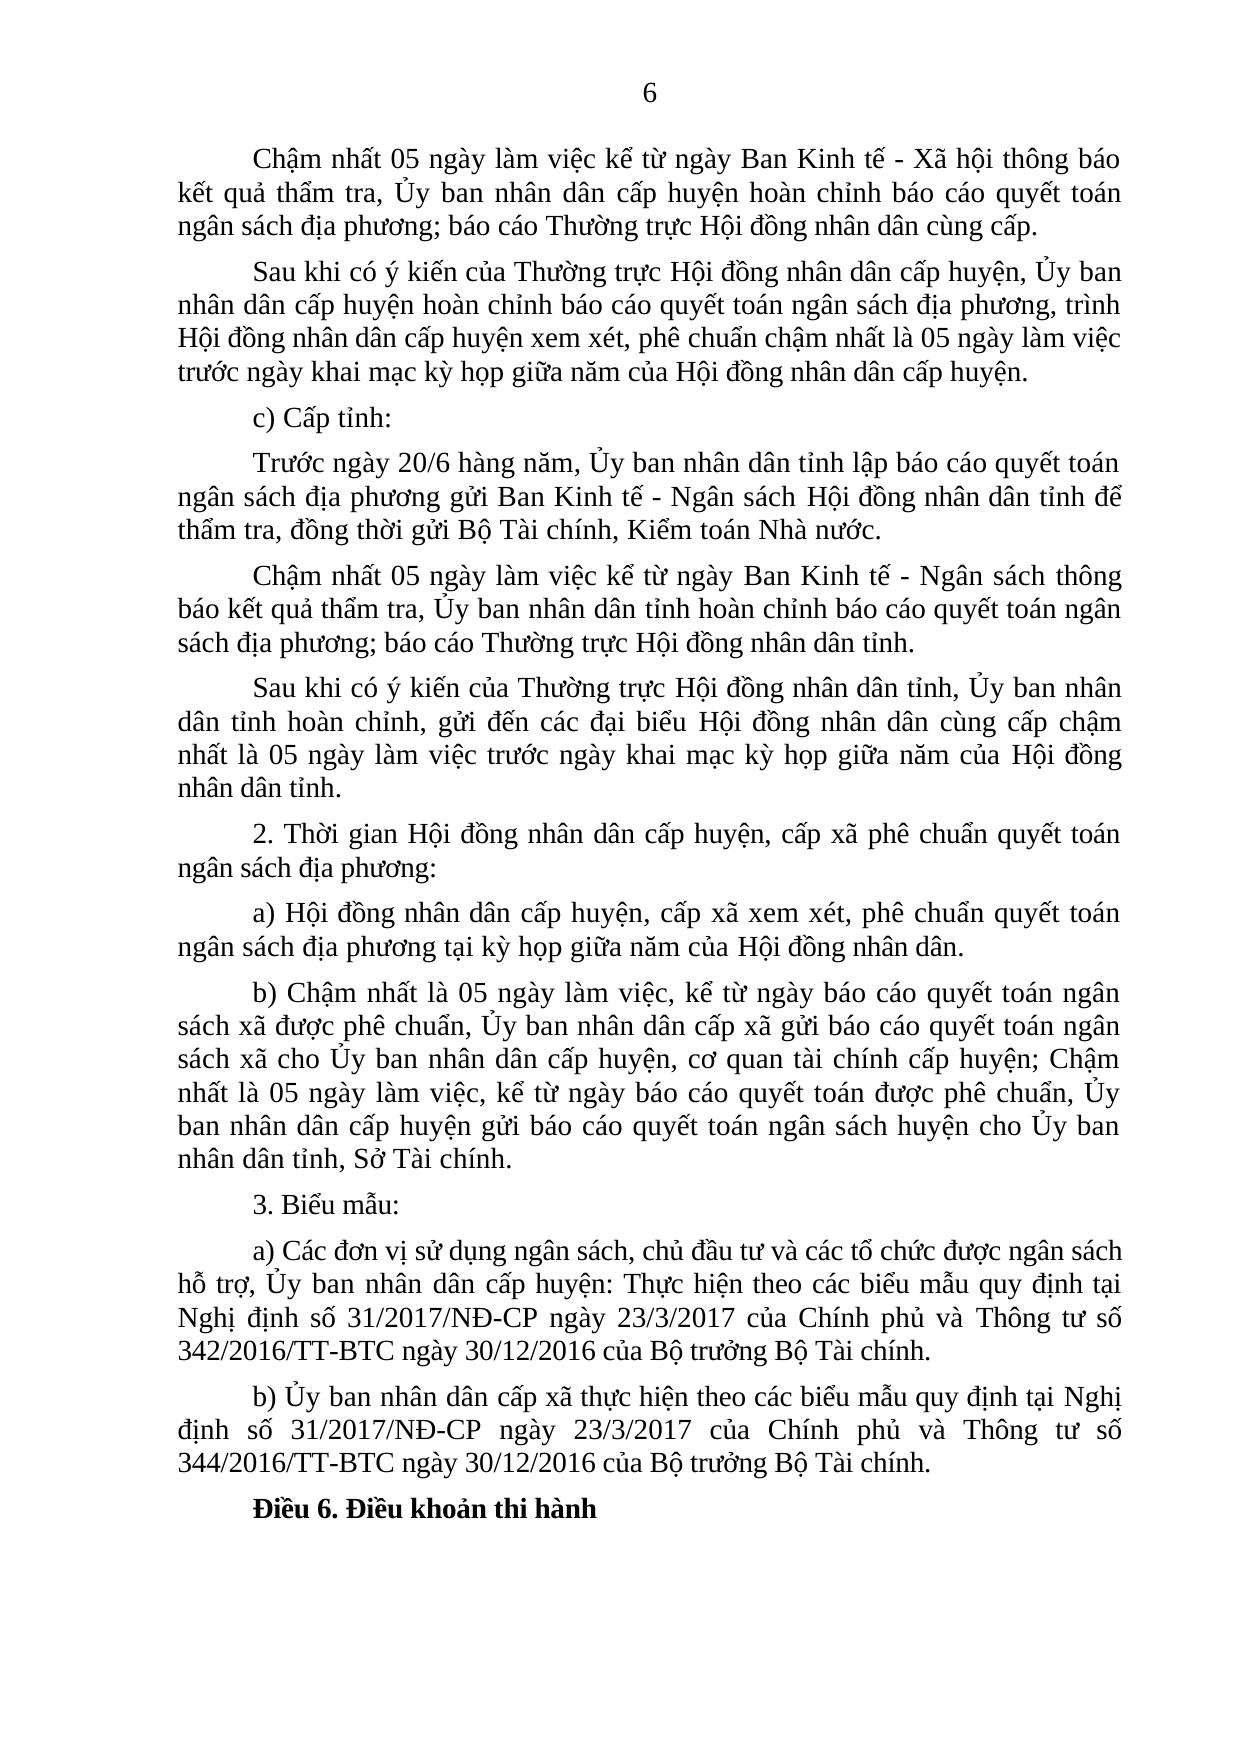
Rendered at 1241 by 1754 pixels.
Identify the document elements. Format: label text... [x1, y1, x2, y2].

text Chậm nhất 05 ngày làm việc kể từ ngày Ban Kinh tế - Xã hội thông báo kết quả thẩm tra, Ủy ban nhân dân cấp huyện hoàn chỉnh báo cáo quyết toán ngân sách địa phương; báo cáo Thường trực Hội đồng nhân dân cùng cấp. [177, 142, 1122, 242]
text 3. Biểu mẫu: [177, 1188, 1122, 1221]
text 2. Thời gian Hội đồng nhân dân cấp huyện, cấp xã phê chuẩn quyết toán ngân sách địa phương: [177, 817, 1122, 884]
text Điều 6. Điều khoản thi hành [177, 1492, 1122, 1525]
text a) Các đơn vị sử dụng ngân sách, chủ đầu tư và các tổ chức được ngân sách hỗ trợ, Ủy ban nhân dân cấp huyện: Thực hiện theo các biểu mẫu quy định tại Nghị định số 31/2017/NĐ-CP ngày 23/3/2017 của Chính phủ và Thông tư số 342/2016/TT-BTC ngày 30/12/2016 của Bộ trưởng Bộ Tài chính. [177, 1234, 1122, 1367]
text c) Cấp tỉnh: [177, 400, 1122, 434]
text Sau khi có ý kiến của Thường trực Hội đồng nhân dân tỉnh, Ủy ban nhân dân tỉnh hoàn chỉnh, gửi đến các đại biểu Hội đồng nhân dân cùng cấp chậm nhất là 05 ngày làm việc trước ngày khai mạc kỳ họp giữa năm của Hội đồng nhân dân tỉnh. [177, 671, 1122, 804]
text Sau khi có ý kiến của Thường trực Hội đồng nhân dân cấp huyện, Ủy ban nhân dân cấp huyện hoàn chỉnh báo cáo quyết toán ngân sách địa phương, trình Hội đồng nhân dân cấp huyện xem xét, phê chuẩn chậm nhất là 05 ngày làm việc trước ngày khai mạc kỳ họp giữa năm của Hội đồng nhân dân cấp huyện. [177, 254, 1122, 388]
text Chậm nhất 05 ngày làm việc kể từ ngày Ban Kinh tế - Ngân sách thông báo kết quả thẩm tra, Ủy ban nhân dân tỉnh hoàn chỉnh báo cáo quyết toán ngân sách địa phương; báo cáo Thường trực Hội đồng nhân dân tỉnh. [177, 559, 1122, 659]
text Trước ngày 20/6 hàng năm, Ủy ban nhân dân tỉnh lập báo cáo quyết toán ngân sách địa phương gửi Ban Kinh tế - Ngân sách Hội đồng nhân dân tỉnh để thẩm tra, đồng thời gửi Bộ Tài chính, Kiểm toán Nhà nước. [177, 446, 1122, 546]
text b) Chậm nhất là 05 ngày làm việc, kể từ ngày báo cáo quyết toán ngân sách xã được phê chuẩn, Ủy ban nhân dân cấp xã gửi báo cáo quyết toán ngân sách xã cho Ủy ban nhân dân cấp huyện, cơ quan tài chính cấp huyện; Chậm nhất là 05 ngày làm việc, kể từ ngày báo cáo quyết toán được phê chuẩn, Ủy ban nhân dân cấp huyện gửi báo cáo quyết toán ngân sách huyện cho Ủy ban nhân dân tỉnh, Sở Tài chính. [177, 975, 1122, 1175]
text b) Ủy ban nhân dân cấp xã thực hiện theo các biểu mẫu quy định tại Nghị định số 31/2017/NĐ-CP ngày 23/3/2017 của Chính phủ và Thông tư số 344/2016/TT-BTC ngày 30/12/2016 của Bộ trưởng Bộ Tài chính. [177, 1379, 1122, 1479]
text a) Hội đồng nhân dân cấp huyện, cấp xã xem xét, phê chuẩn quyết toán ngân sách địa phương tại kỳ họp giữa năm của Hội đồng nhân dân. [177, 896, 1122, 963]
